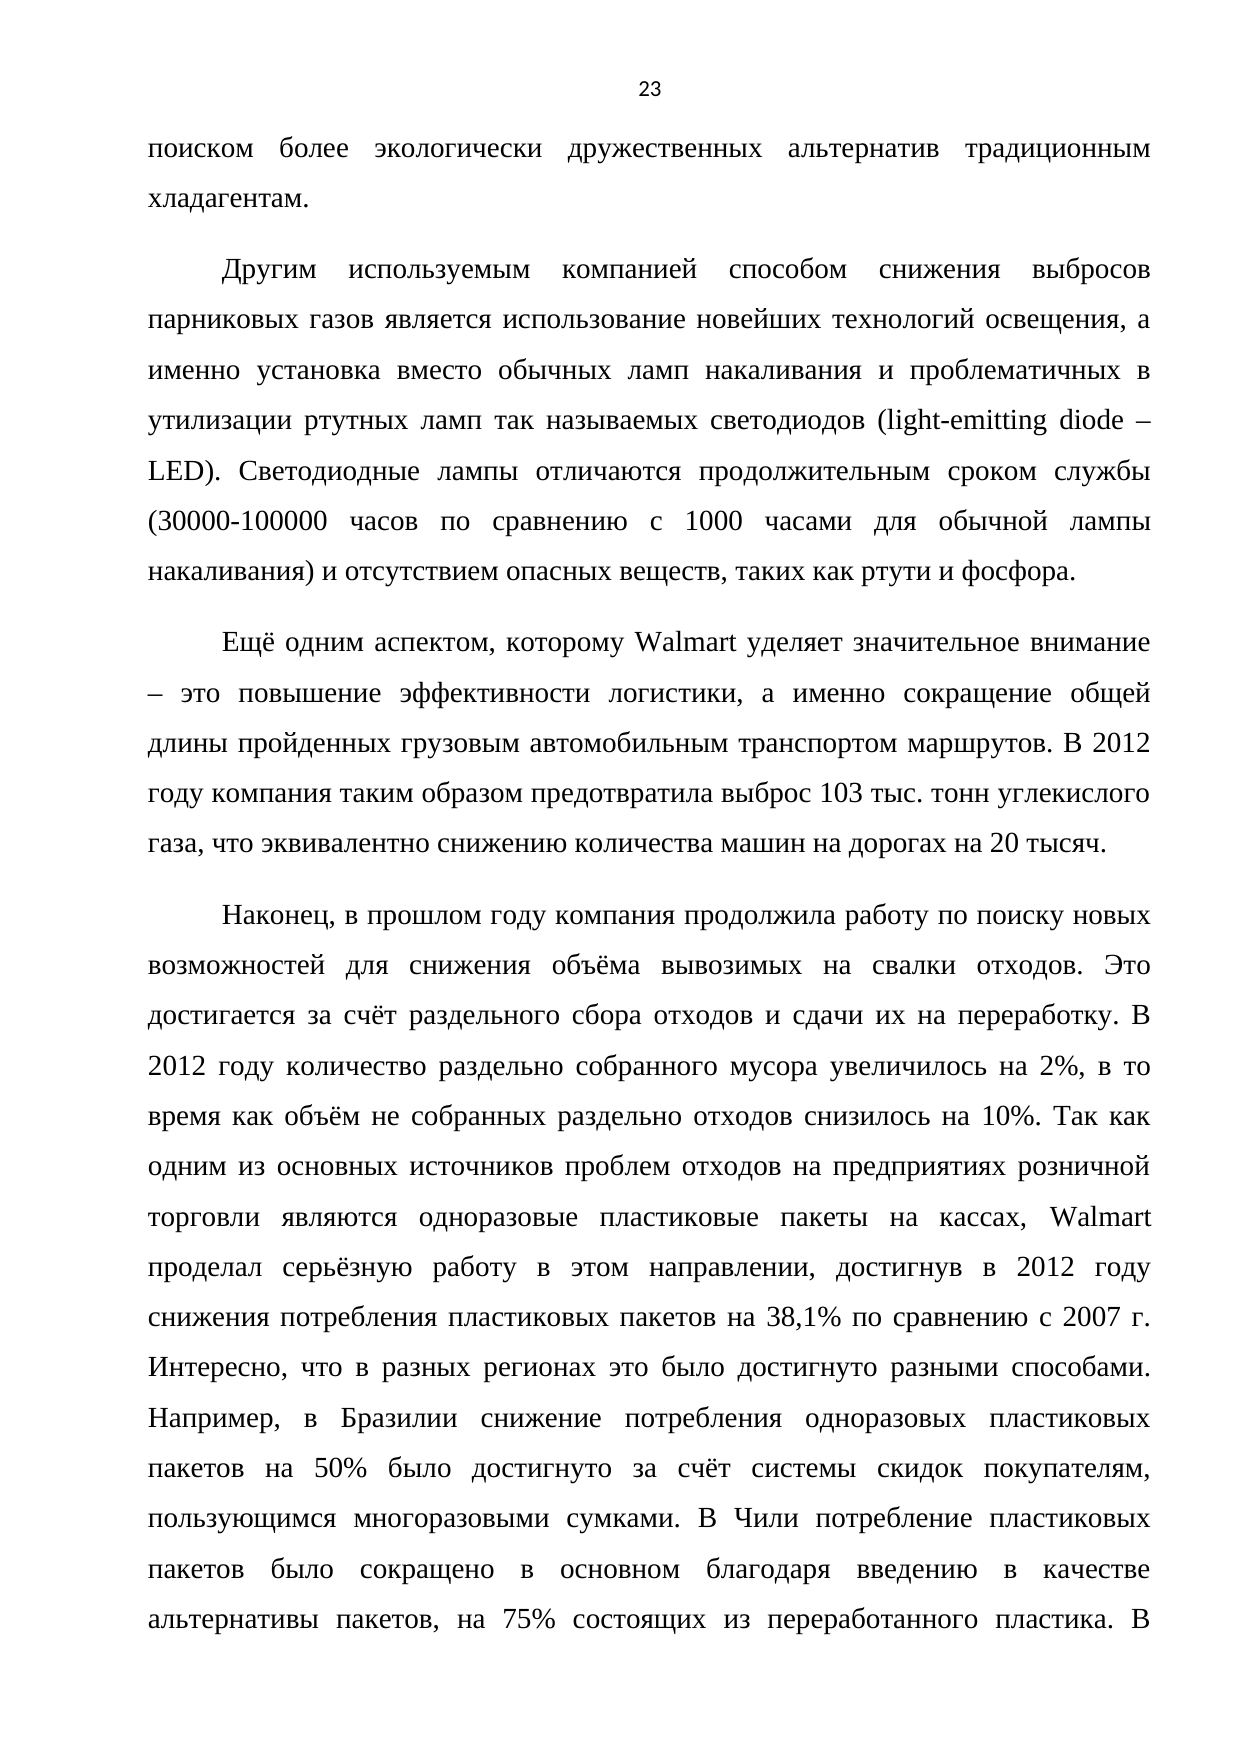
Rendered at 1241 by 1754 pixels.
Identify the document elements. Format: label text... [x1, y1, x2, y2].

text Другим используемым компанией способом снижения выбросов парниковых газов является использование новейших технологий освещения, а именно установка вместо обычных ламп накаливания и проблематичных в утилизации ртутных ламп так называемых светодиодов (light-emitting diode – LED). Светодиодные лампы отличаются продолжительным сроком службы (30000-100000 часов по сравнению с 1000 часами для обычной лампы накаливания) и отсутствием опасных веществ, таких как ртути и фосфора. [148, 251, 1152, 587]
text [148, 130, 1152, 214]
text Ещё одним аспектом, которому Walmart уделяет значительное внимание – это повышение эффективности логистики, а именно сокращение общей длины пройденных грузовым автомобильным транспортом маршрутов. В 2012 году компания таким образом предотвратила выброс 103 тыс. тонн углекислого газа, что эквивалентно снижению количества машин на дорогах на 20 тысяч. [148, 624, 1152, 859]
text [148, 897, 1152, 1635]
